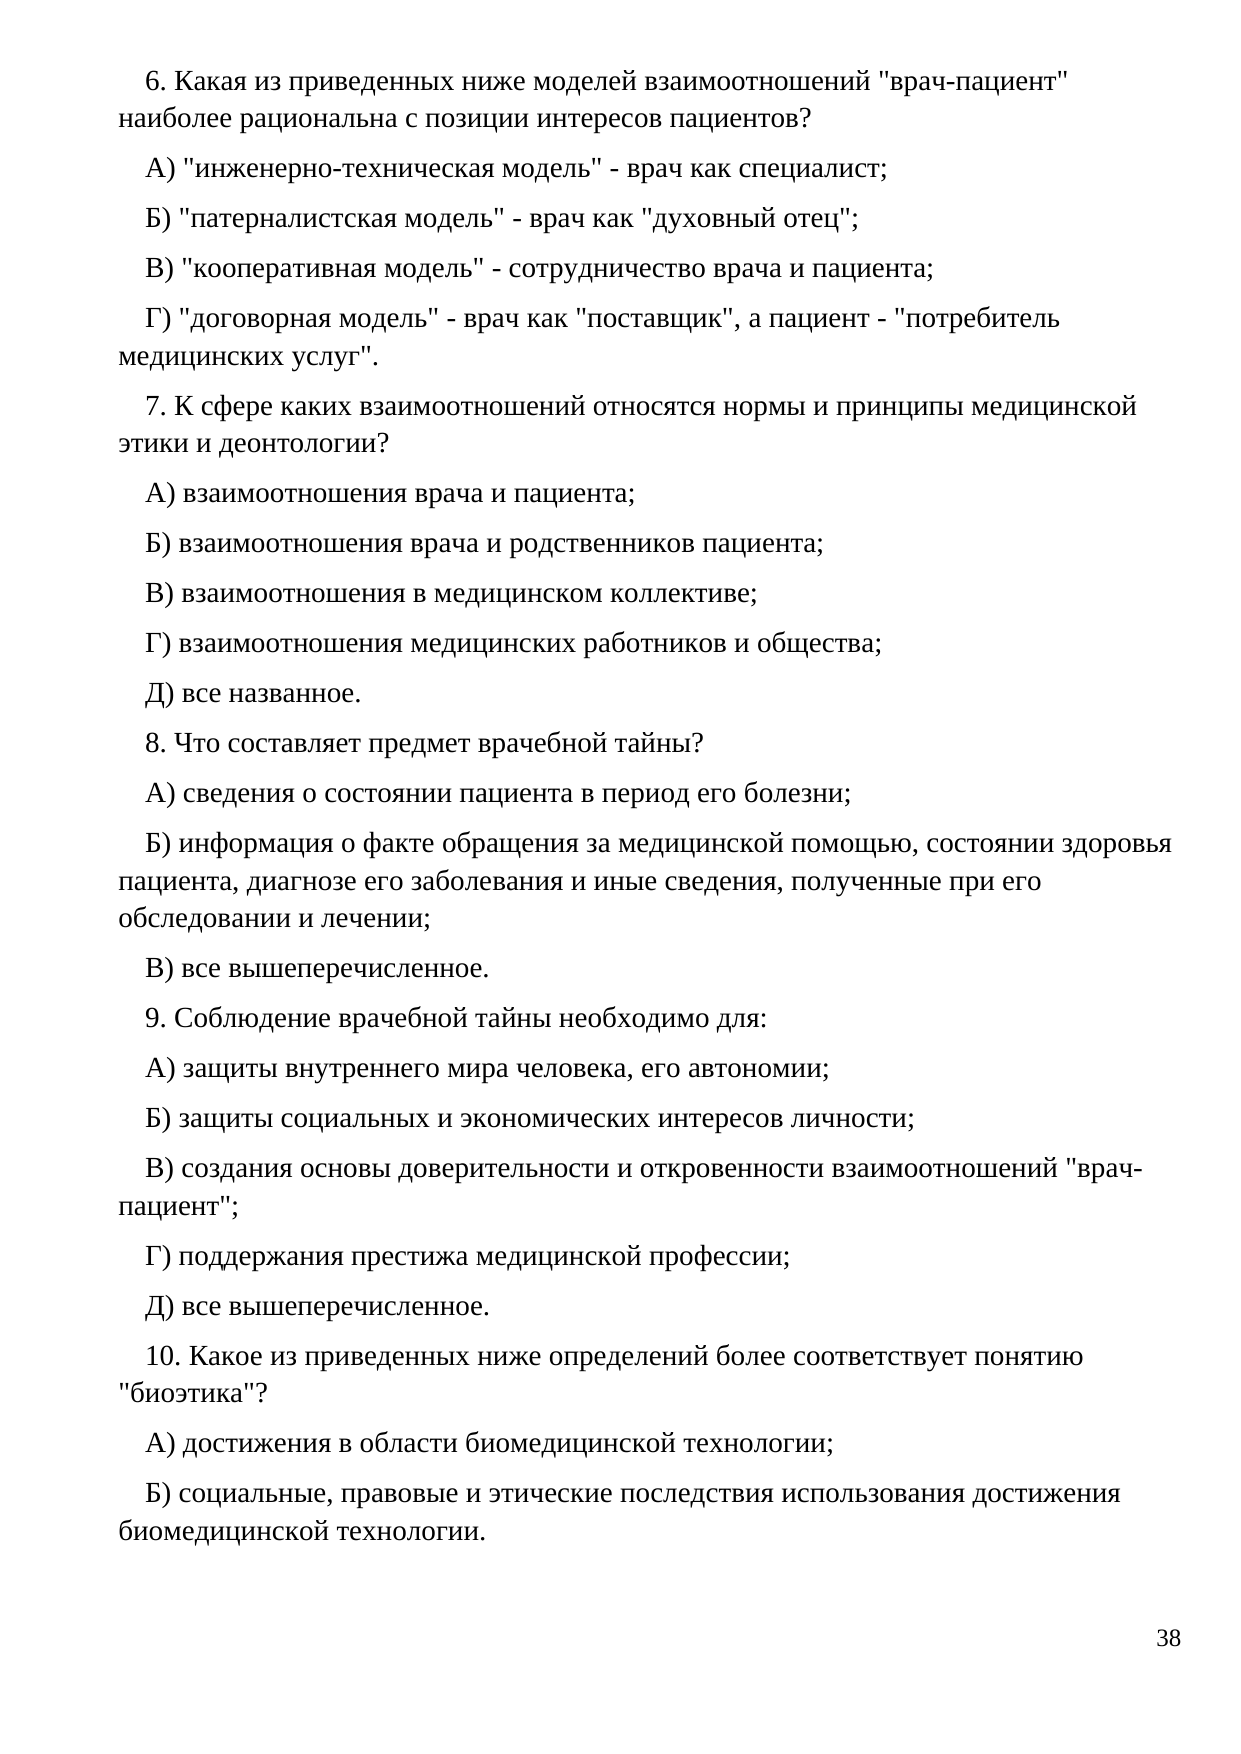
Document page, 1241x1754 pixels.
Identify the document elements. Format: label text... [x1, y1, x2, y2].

text 7. К сфере каких взаимоотношений относятся нормы и принципы медицинской этики и деонтологии? [118, 384, 1181, 459]
text А) достижения в области биомедицинской технологии; [118, 1422, 1181, 1459]
text В) взаимоотношения в медицинском коллективе; [118, 572, 1181, 609]
text А) сведения о состоянии пациента в период его болезни; [118, 772, 1181, 809]
text В) создания основы доверительности и откровенности взаимоотношений "врач-пациент"; [118, 1147, 1181, 1222]
text Б) социальные, правовые и этические последствия использования достижения биомедицинской технологии. [118, 1472, 1181, 1547]
text 9. Соблюдение врачебной тайны необходимо для: [118, 997, 1181, 1034]
text Г) поддержания престижа медицинской профессии; [118, 1234, 1181, 1272]
text 8. Что составляет предмет врачебной тайны? [118, 722, 1181, 759]
text Д) все названное. [118, 672, 1181, 709]
text Г) "договорная модель" - врач как "поставщик", а пациент - "потребитель медицинских услуг". [118, 297, 1181, 372]
text 6. Какая из приведенных ниже моделей взаимоотношений "врач-пациент" наиболее рациональна с позиции интересов пациентов? [118, 59, 1181, 134]
text А) защиты внутреннего мира человека, его автономии; [118, 1047, 1181, 1084]
text Б) взаимоотношения врача и родственников пациента; [118, 522, 1181, 559]
text Б) защиты социальных и экономических интересов личности; [118, 1097, 1181, 1134]
text В) все вышеперечисленное. [118, 947, 1181, 984]
text Б) информация о факте обращения за медицинской помощью, состоянии здоровья пациента, диагнозе его заболевания и иные сведения, полученные при его обследовании и лечении; [118, 822, 1181, 934]
text А) "инженерно-техническая модель" - врач как специалист; [118, 147, 1181, 184]
text Г) взаимоотношения медицинских работников и общества; [118, 622, 1181, 659]
text Б) "патерналистская модель" - врач как "духовный отец"; [118, 197, 1181, 234]
text А) взаимоотношения врача и пациента; [118, 472, 1181, 509]
text В) "кооперативная модель" - сотрудничество врача и пациента; [118, 247, 1181, 284]
text 10. Какое из приведенных ниже определений более соответствует понятию "биоэтика"? [118, 1334, 1181, 1409]
text Д) все вышеперечисленное. [118, 1284, 1181, 1322]
